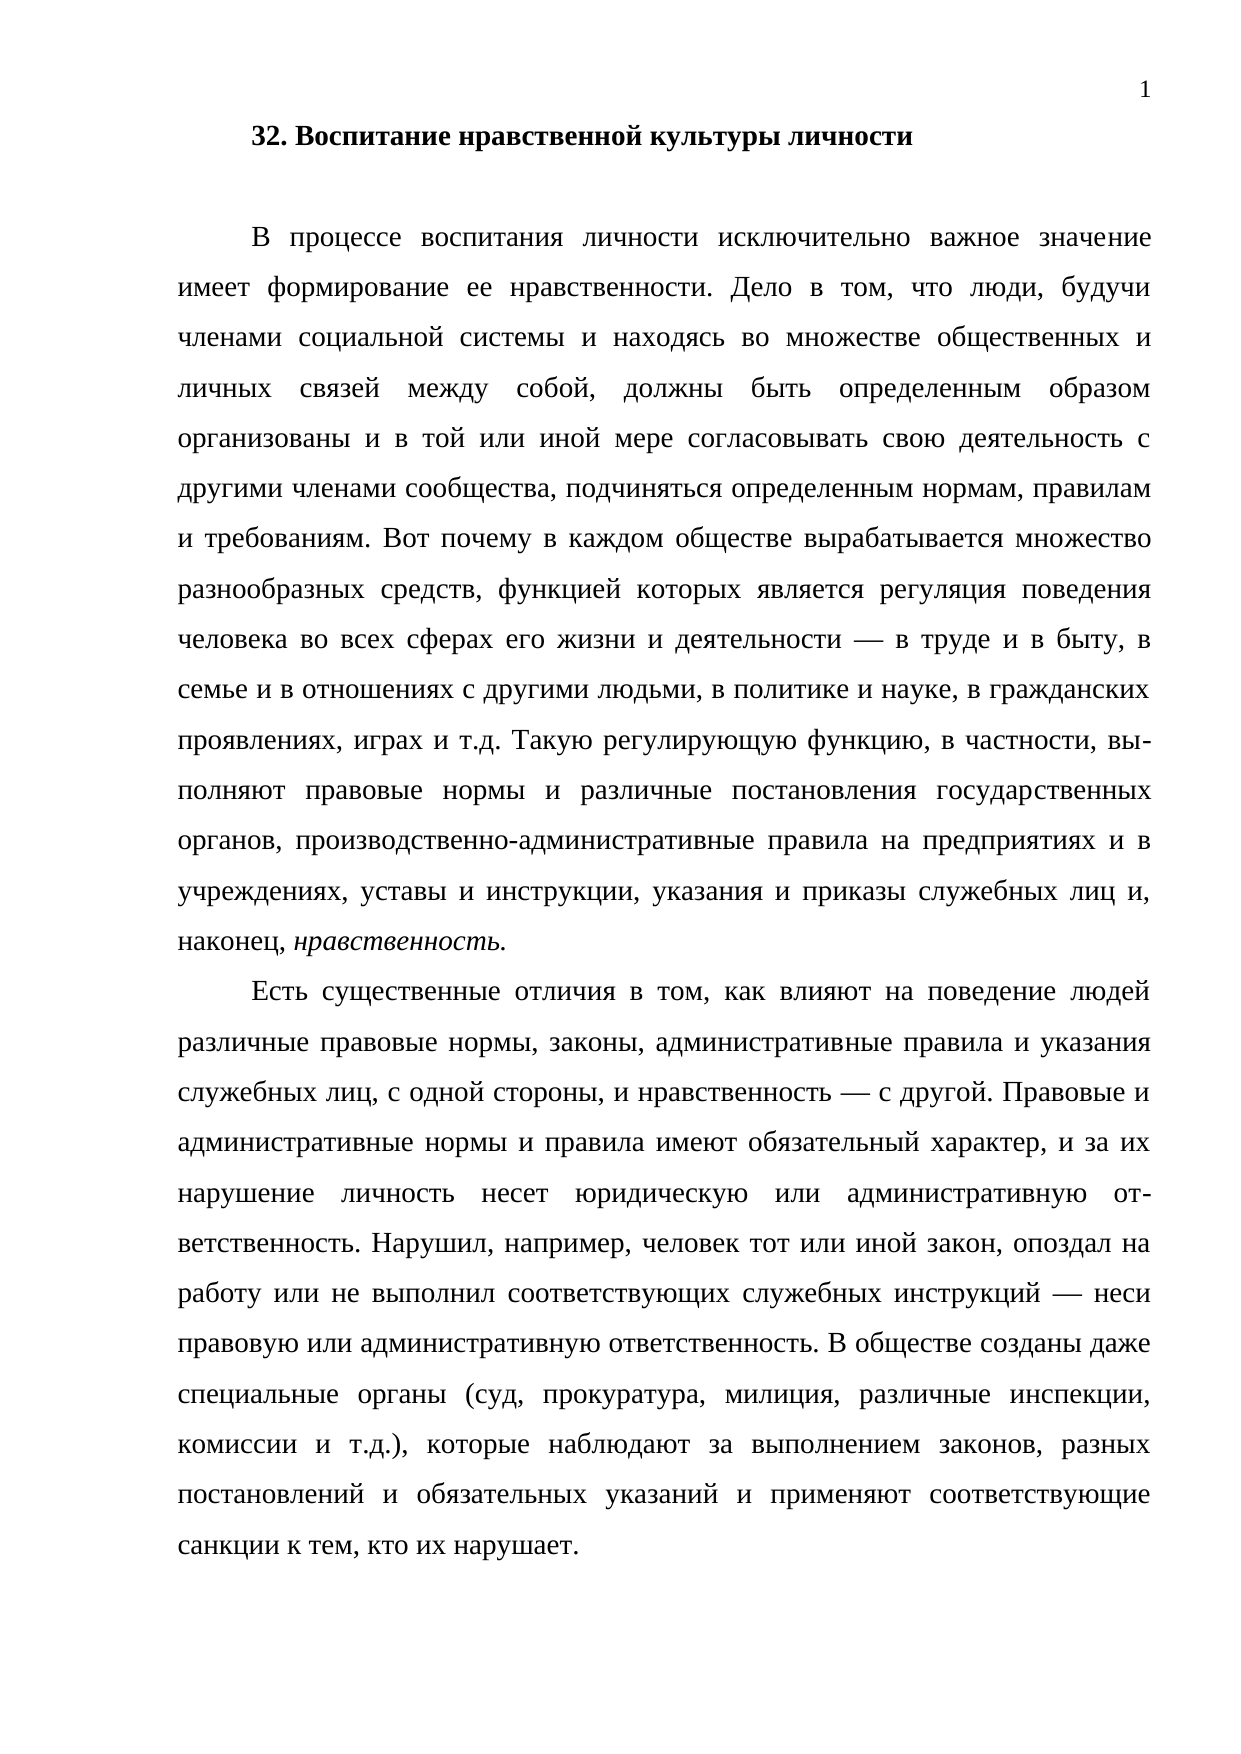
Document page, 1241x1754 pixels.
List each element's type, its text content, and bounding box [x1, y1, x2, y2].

text 32. Воспитание нравственной культуры личности [177, 118, 1152, 152]
text Есть существенные отличия в том, как влияют на поведение людей различные правовые нормы, законы, административные правила и указания служебных лиц, с одной стороны, и нравственность — с другой. Правовые и административные нормы и правила имеют обязательный характер, и за их нарушение личность несет юридическую или административную ответственность. Нарушил, например, человек тот или иной закон, опоздал на работу или не выполнил соответствующих служебных инструкций — неси правовую или административную ответственность. В обществе созданы даже специальные органы (суд, прокуратура, милиция, различные инспекции, комиссии и т.д.), которые наблюдают за выполнением законов, разных постановлений и обязательных указаний и применяют соответствующие санкции к тем, кто их нарушает. [177, 973, 1152, 1560]
text В процессе воспитания личности исключительно важное значение имеет формирование ее нравственности. Дело в том, что люди, будучи членами социальной системы и находясь во множестве общественных и личных связей между собой, должны быть определенным образом организованы и в той или иной мере согласовывать свою деятельность с другими членами сообщества, подчиняться определенным нормам, правилам и требованиям. Вот почему в каждом обществе вырабатывается множество разнообразных средств, функцией которых является регуляция поведения человека во всех сферах его жизни и деятельности — в труде и в быту, в семье и в отношениях с другими людьми, в политике и науке, в гражданских проявлениях, играх и т.д. Такую регулирующую функцию, в частности, выполняют правовые нормы и различные постановления государственных органов, производственно-административные правила на предприятиях и в учреждениях, уставы и инструкции, указания и приказы служебных лиц и, наконец, нравственность. [177, 219, 1152, 957]
